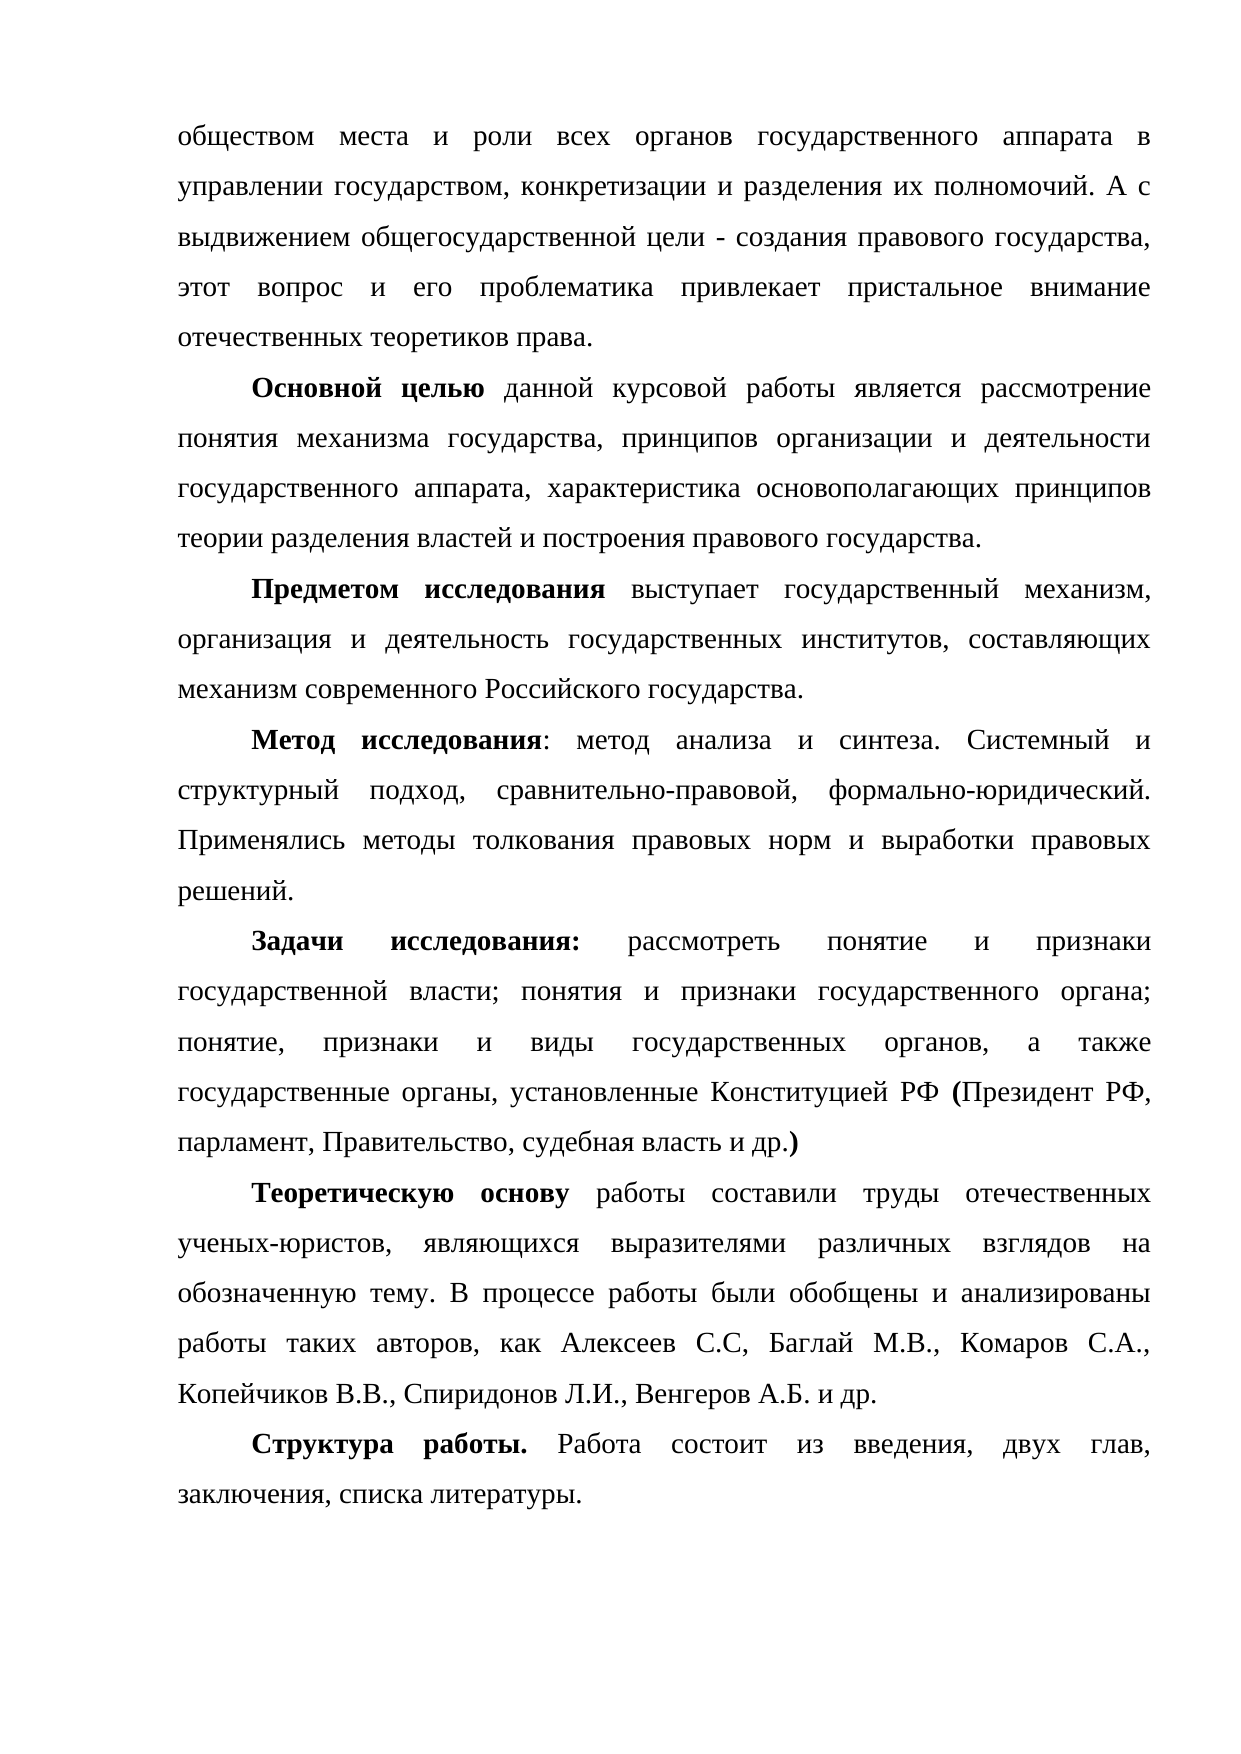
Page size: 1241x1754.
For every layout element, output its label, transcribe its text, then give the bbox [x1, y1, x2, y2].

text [177, 118, 1152, 353]
text Задачи исследования: рассмотреть понятие и признаки государственной власти; понятия и признаки государственного органа; понятие, признаки и виды государственных органов, а также государственные органы, установленные Конституцией РФ (Президент РФ, парламент, Правительство, судебная власть и др.) [177, 923, 1152, 1158]
text Метод исследования: метод анализа и синтеза. Системный и структурный подход, сравнительно-правовой, формально-юридический. Применялись методы толкования правовых норм и выработки правовых решений. [177, 722, 1152, 906]
text Предметом исследования выступает государственный механизм, организация и деятельность государственных институтов, составляющих механизм современного Российского государства. [177, 571, 1152, 705]
text Основной целью данной курсовой работы является рассмотрение понятия механизма государства, принципов организации и деятельности государственного аппарата, характеристика основополагающих принципов теории разделения властей и построения правового государства. [177, 370, 1152, 554]
text Структура работы. Работа состоит из введения, двух глав, заключения, списка литературы. [177, 1426, 1152, 1510]
text Теоретическую основу работы составили труды отечественных ученых-юристов, являющихся выразителями различных взглядов на обозначенную тему. В процессе работы были обобщены и анализированы работы таких авторов, как Алексеев С.С, Баглай М.В., Комаров С.А., Копейчиков В.В., Спиридонов Л.И., Венгеров А.Б. и др. [177, 1175, 1152, 1409]
